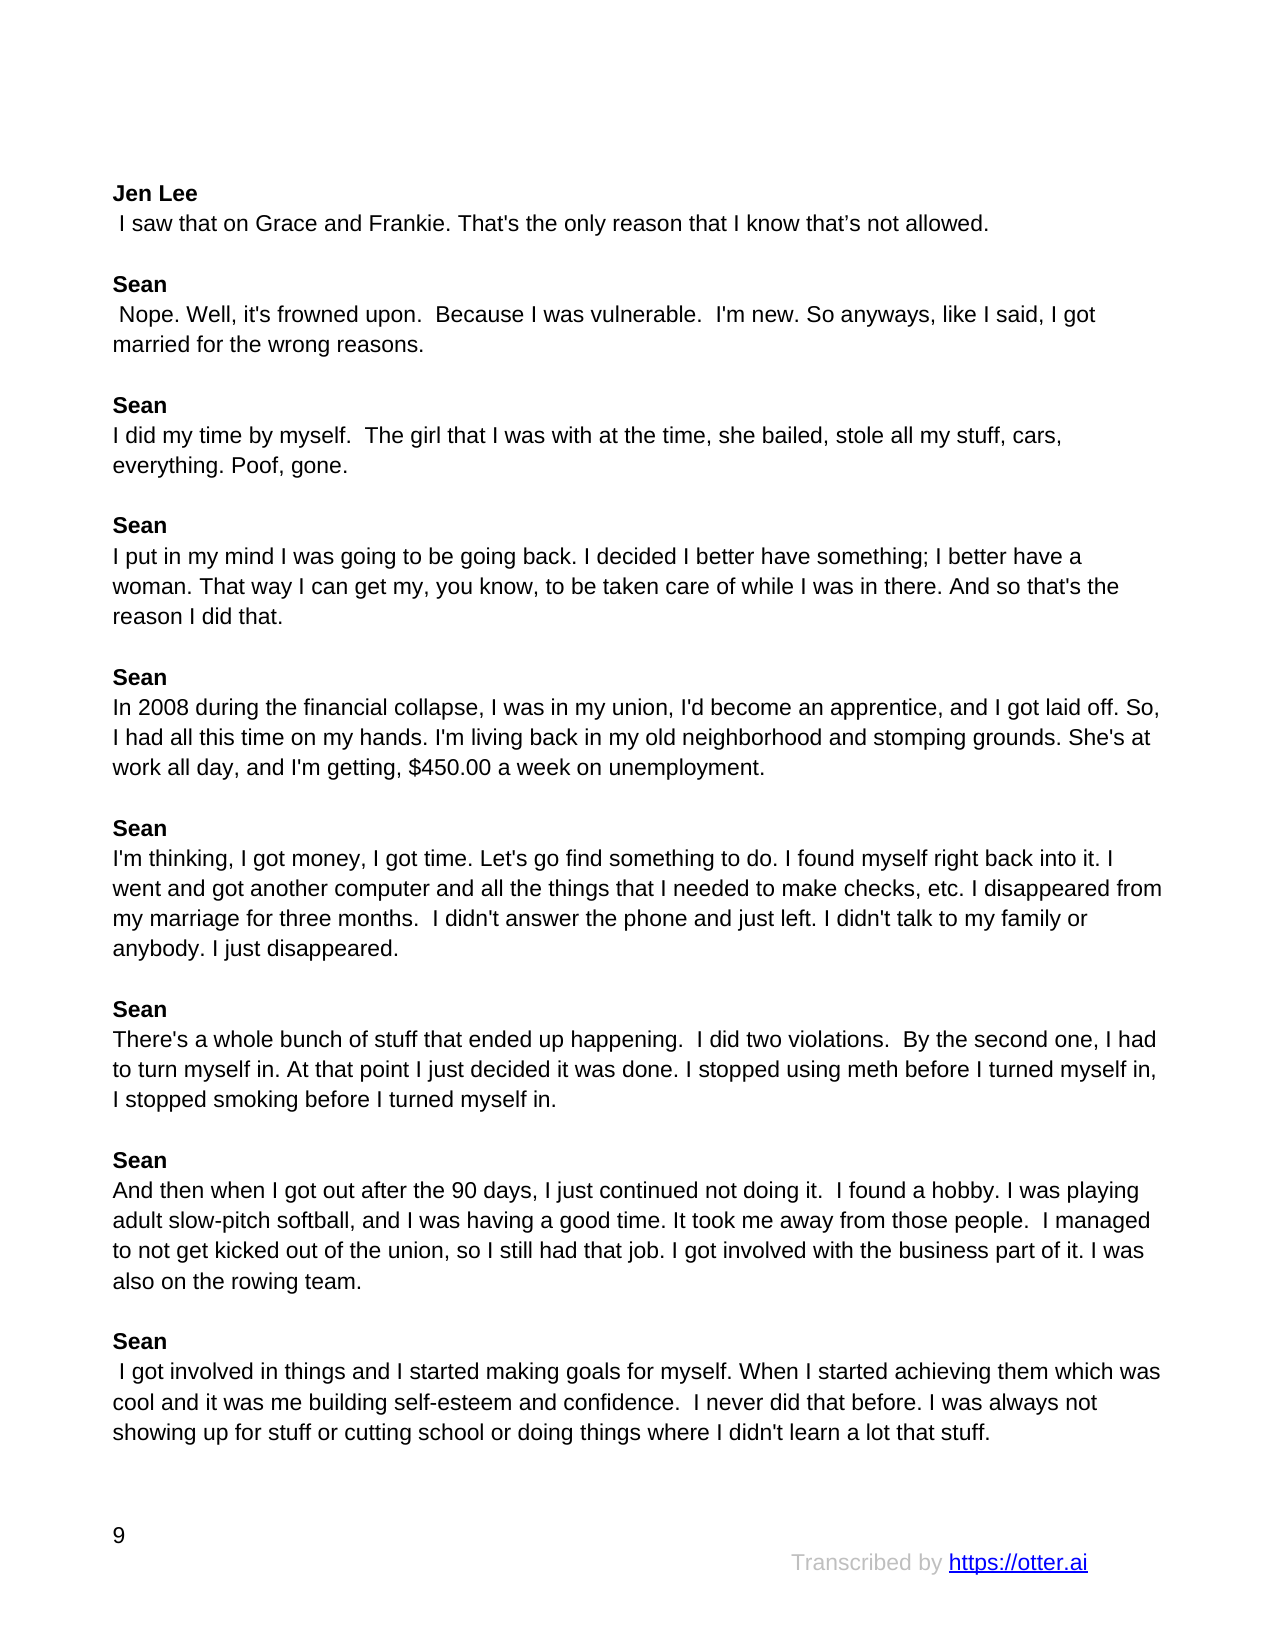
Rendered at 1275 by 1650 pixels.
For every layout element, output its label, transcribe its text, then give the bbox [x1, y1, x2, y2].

text Sean [112, 663, 1162, 690]
text Sean [112, 392, 1162, 418]
text Sean [112, 996, 1162, 1022]
text Jen Lee [112, 180, 1162, 207]
text There's a whole bunch of stuff that ended up happening. I did two violations. By the second one, I had to turn myself in. At that point I just decided it was done. I stopped using meth before I turned myself in, I stopped smoking before I turned myself in. [112, 1026, 1162, 1113]
text I got involved in things and I started making goals for myself. When I started achieving them which was cool and it was me building self-esteem and confidence. I never did that before. I was always not showing up for stuff or cutting school or doing things where I didn't learn a lot that stuff. [112, 1358, 1162, 1445]
text Sean [112, 271, 1162, 297]
text Sean [112, 1147, 1162, 1173]
text Sean [112, 814, 1162, 841]
text I did my time by myself. The girl that I was with at the time, she bailed, stole all my stuff, cars, everything. Poof, gone. [112, 422, 1162, 478]
text I saw that on Grace and Frankie. That's the only reason that I know that’s not allowed. [112, 210, 1162, 237]
text I'm thinking, I got money, I got time. Let's go find something to do. I found myself right back into it. I went and got another computer and all the things that I needed to make checks, etc. I disappeared from my marriage for three months. I didn't answer the phone and just left. I didn't talk to my family or anybody. I just disappeared. [112, 845, 1162, 962]
text I put in my mind I was going to be going back. I decided I better have something; I better have a woman. That way I can get my, you know, to be taken care of while I was in there. And so that's the reason I did that. [112, 543, 1162, 629]
text In 2008 during the financial collapse, I was in my union, I'd become an apprentice, and I got laid off. So, I had all this time on my hands. I'm living back in my old neighborhood and stomping grounds. She's at work all day, and I'm getting, $450.00 a week on unemployment. [112, 694, 1162, 781]
text And then when I got out after the 90 days, I just continued not doing it. I found a hobby. I was playing adult slow-pitch softball, and I was having a good time. It took me away from those people. I managed to not get kicked out of the union, so I still had that job. I got involved with the business part of it. I was also on the rowing team. [112, 1177, 1162, 1294]
text Sean [112, 512, 1162, 539]
text Sean [112, 1328, 1162, 1354]
text Nope. Well, it's frowned upon. Because I was vulnerable. I'm new. So anyways, like I said, I got married for the wrong reasons. [112, 301, 1162, 358]
